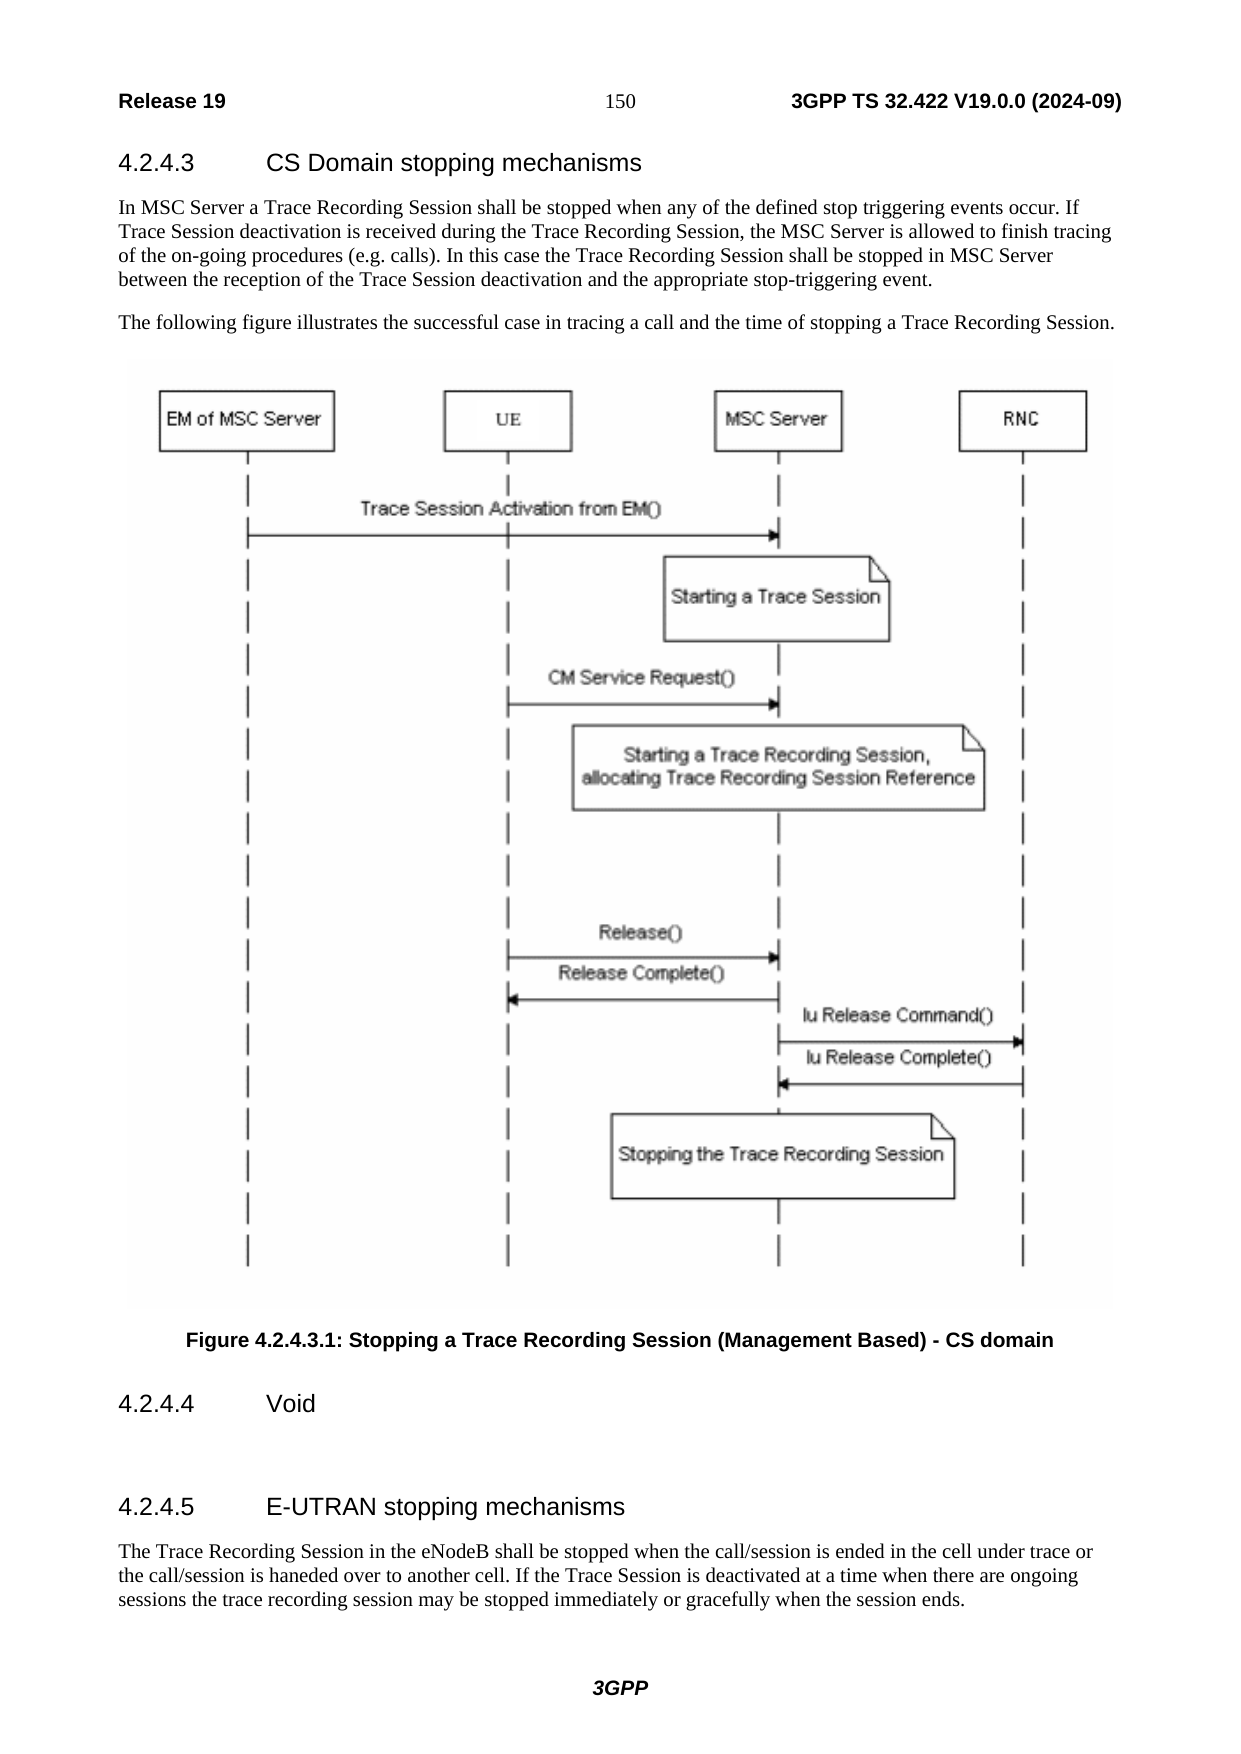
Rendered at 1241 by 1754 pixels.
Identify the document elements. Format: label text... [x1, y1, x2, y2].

text Figure 4.2.4.3.1: Stopping a Trace Recording Session (Management Based) - CS domain [118, 1327, 1122, 1351]
subtitle 4.2.4.5 E-UTRAN stopping mechanisms [118, 1492, 1122, 1521]
text The following figure illustrates the successful case in tracing a call and the time of stopping a Trace Recording Session. [118, 310, 1122, 334]
subtitle 4.2.4.3 CS Domain stopping mechanisms [118, 147, 1122, 176]
subtitle 4.2.4.4 Void [118, 1389, 1122, 1418]
text In MSC Server a Trace Recording Session shall be stopped when any of the defined stop triggering events occur. If Trace Session deactivation is received during the Trace Recording Session, the MSC Server is allowed to finish tracing of the on-going procedures (e.g. calls). In this case the Trace Recording Session shall be stopped in MSC Server between the reception of the Trace Session deactivation and the appropriate stop-triggering event. [118, 195, 1122, 291]
text The Trace Recording Session in the eNodeB shall be stopped when the call/session is ended in the cell under trace or the call/session is haneded over to another cell. If the Trace Session is deactivated at a time when there are ongoing sessions the trace recording session may be stopped immediately or gracefully when the session ends. [118, 1539, 1122, 1611]
